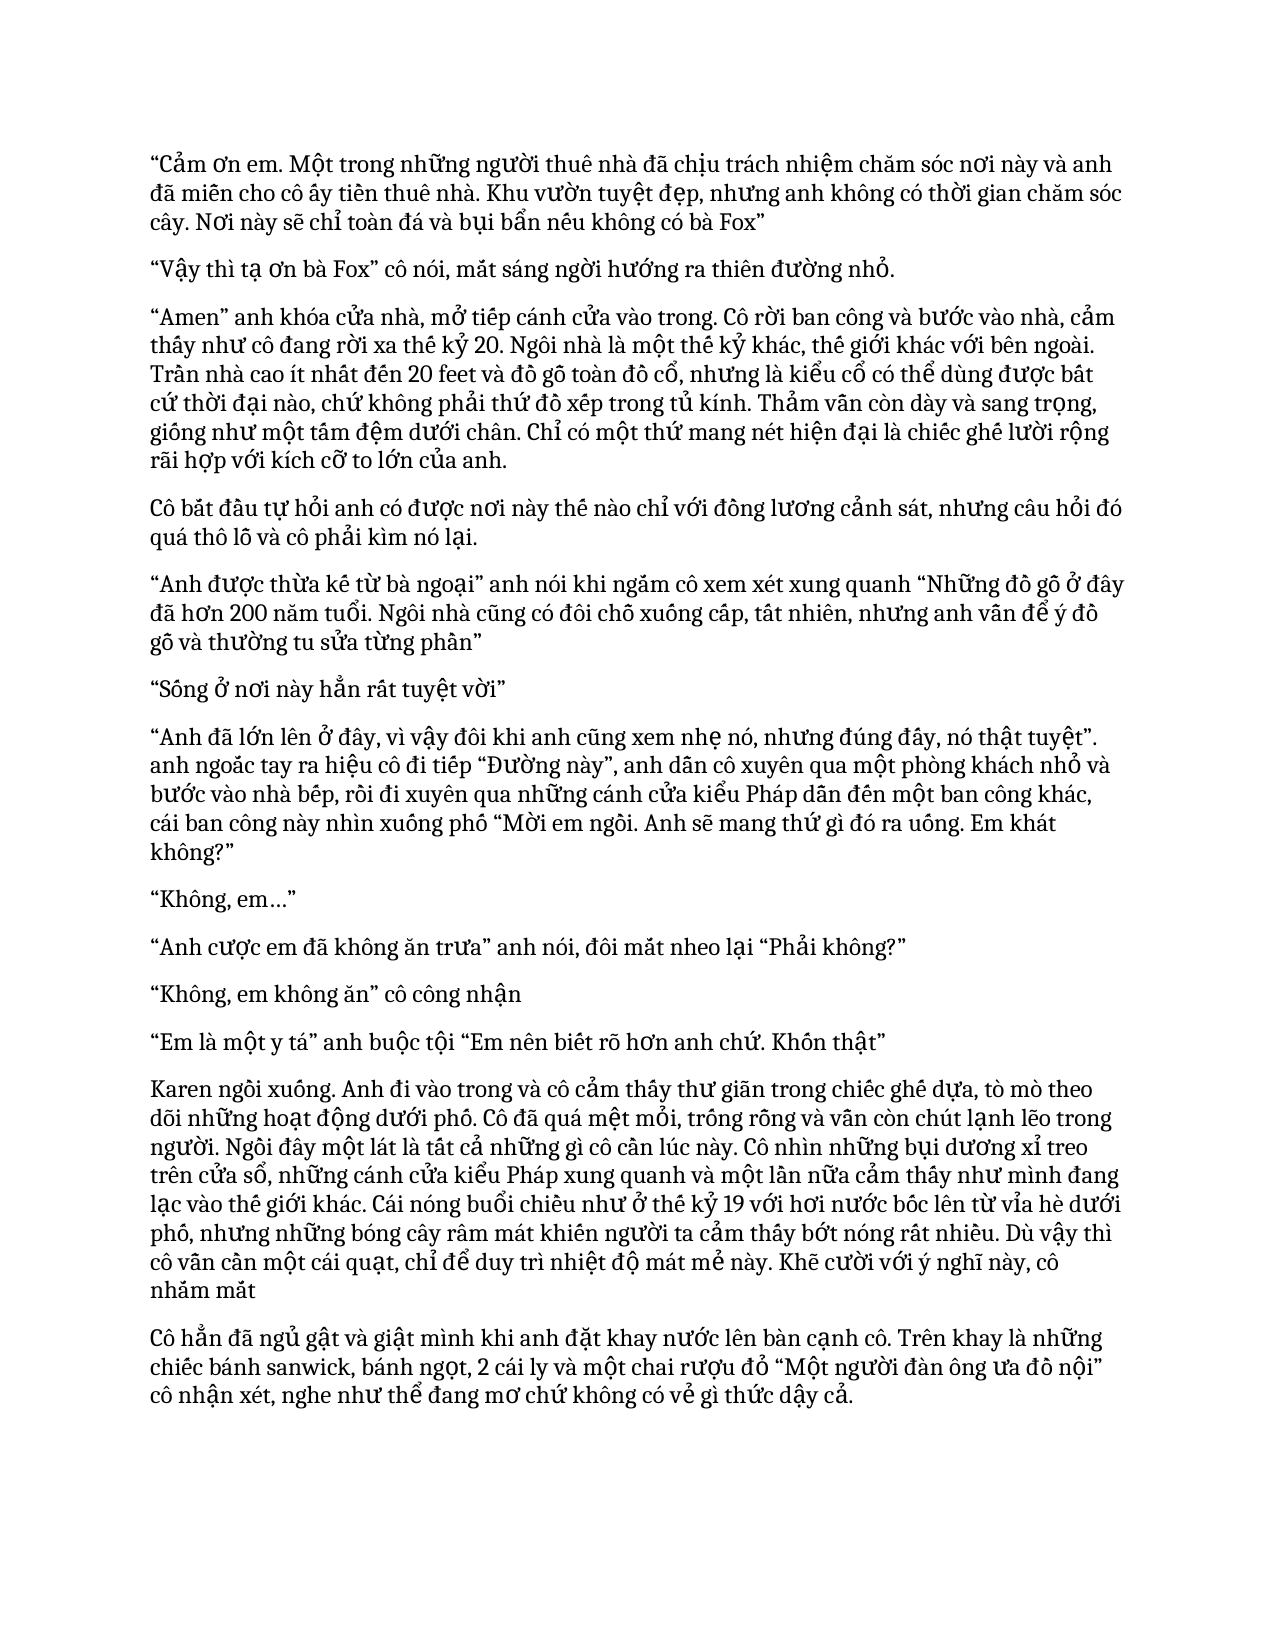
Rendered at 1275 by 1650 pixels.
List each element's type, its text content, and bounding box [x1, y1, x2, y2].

text “Vậy thì tạ ơn bà Fox” cô nói, mắt sáng ngời hướng ra thiên đường nhỏ. [150, 255, 1125, 284]
text “Không, em…” [150, 885, 1125, 914]
text Karen ngồi xuống. Anh đi vào trong và cô cảm thấy thư giãn trong chiếc ghế dựa, tò mò theo dõi những hoạt động dưới phố. Cô đã quá mệt mỏi, trống rỗng và vẫn còn chút lạnh lẽo trong người. Ngồi đây một lát là tất cả những gì cô cần lúc này. Cô nhìn những bụi dương xỉ treo trên cửa sổ, những cánh cửa kiểu Pháp xung quanh và một lần nữa cảm thấy như mình đang lạc vào thế giới khác. Cái nóng buổi chiều như ở thế kỷ 19 với hơi nước bốc lên từ vỉa hè dưới phố, nhưng những bóng cây râm mát khiến người ta cảm thấy bớt nóng rất nhiều. Dù vậy thì cô vẫn cần một cái quạt, chỉ để duy trì nhiệt độ mát mẻ này. Khẽ cười với ý nghĩ này, cô nhắm mắt [150, 1075, 1125, 1305]
text “Anh được thừa kế từ bà ngoại” anh nói khi ngắm cô xem xét xung quanh “Những đồ gỗ ở đây đã hơn 200 năm tuổi. Ngôi nhà cũng có đôi chỗ xuống cấp, tất nhiên, nhưng anh vẫn để ý đồ gỗ và thường tu sửa từng phần” [150, 570, 1125, 656]
text “Sống ở nơi này hẳn rất tuyệt vời” [150, 675, 1125, 704]
text “Anh cược em đã không ăn trưa” anh nói, đôi mắt nheo lại “Phải không?” [150, 932, 1125, 961]
text “Anh đã lớn lên ở đây, vì vậy đôi khi anh cũng xem nhẹ nó, nhưng đúng đấy, nó thật tuyệt”. anh ngoắc tay ra hiệu cô đi tiếp “Đường này”, anh dẫn cô xuyên qua một phòng khách nhỏ và bước vào nhà bếp, rồi đi xuyên qua những cánh cửa kiểu Pháp dẫn đến một ban công khác, cái ban công này nhìn xuống phố “Mời em ngồi. Anh sẽ mang thứ gì đó ra uống. Em khát không?” [150, 722, 1125, 866]
text Cô bắt đầu tự hỏi anh có được nơi này thế nào chỉ với đồng lương cảnh sát, nhưng câu hỏi đó quá thô lỗ và cô phải kìm nó lại. [150, 494, 1125, 551]
text “Amen” anh khóa cửa nhà, mở tiếp cánh cửa vào trong. Cô rời ban công và bước vào nhà, cảm thấy như cô đang rời xa thế kỷ 20. Ngôi nhà là một thế kỷ khác, thế giới khác với bên ngoài. Trần nhà cao ít nhất đến 20 feet và đồ gỗ toàn đồ cổ, nhưng là kiểu cổ có thể dùng được bất cứ thời đại nào, chứ không phải thứ đồ xếp trong tủ kính. Thảm vẫn còn dày và sang trọng, giống như một tấm đệm dưới chân. Chỉ có một thứ mang nét hiện đại là chiếc ghế lười rộng rãi hợp với kích cỡ to lớn của anh. [150, 302, 1125, 475]
text “Cảm ơn em. Một trong những người thuê nhà đã chịu trách nhiệm chăm sóc nơi này và anh đã miễn cho cô ấy tiền thuê nhà. Khu vườn tuyệt đẹp, nhưng anh không có thời gian chăm sóc cây. Nơi này sẽ chỉ toàn đá và bụi bẩn nếu không có bà Fox” [150, 150, 1125, 236]
text “Em là một y tá” anh buộc tội “Em nên biết rõ hơn anh chứ. Khốn thật” [150, 1027, 1125, 1056]
text “Không, em không ăn” cô công nhận [150, 980, 1125, 1009]
text Cô hẳn đã ngủ gật và giật mình khi anh đặt khay nước lên bàn cạnh cô. Trên khay là những chiếc bánh sanwick, bánh ngọt, 2 cái ly và một chai rượu đỏ “Một người đàn ông ưa đồ nội” cô nhận xét, nghe như thể đang mơ chứ không có vẻ gì thức dậy cả. [150, 1324, 1125, 1410]
